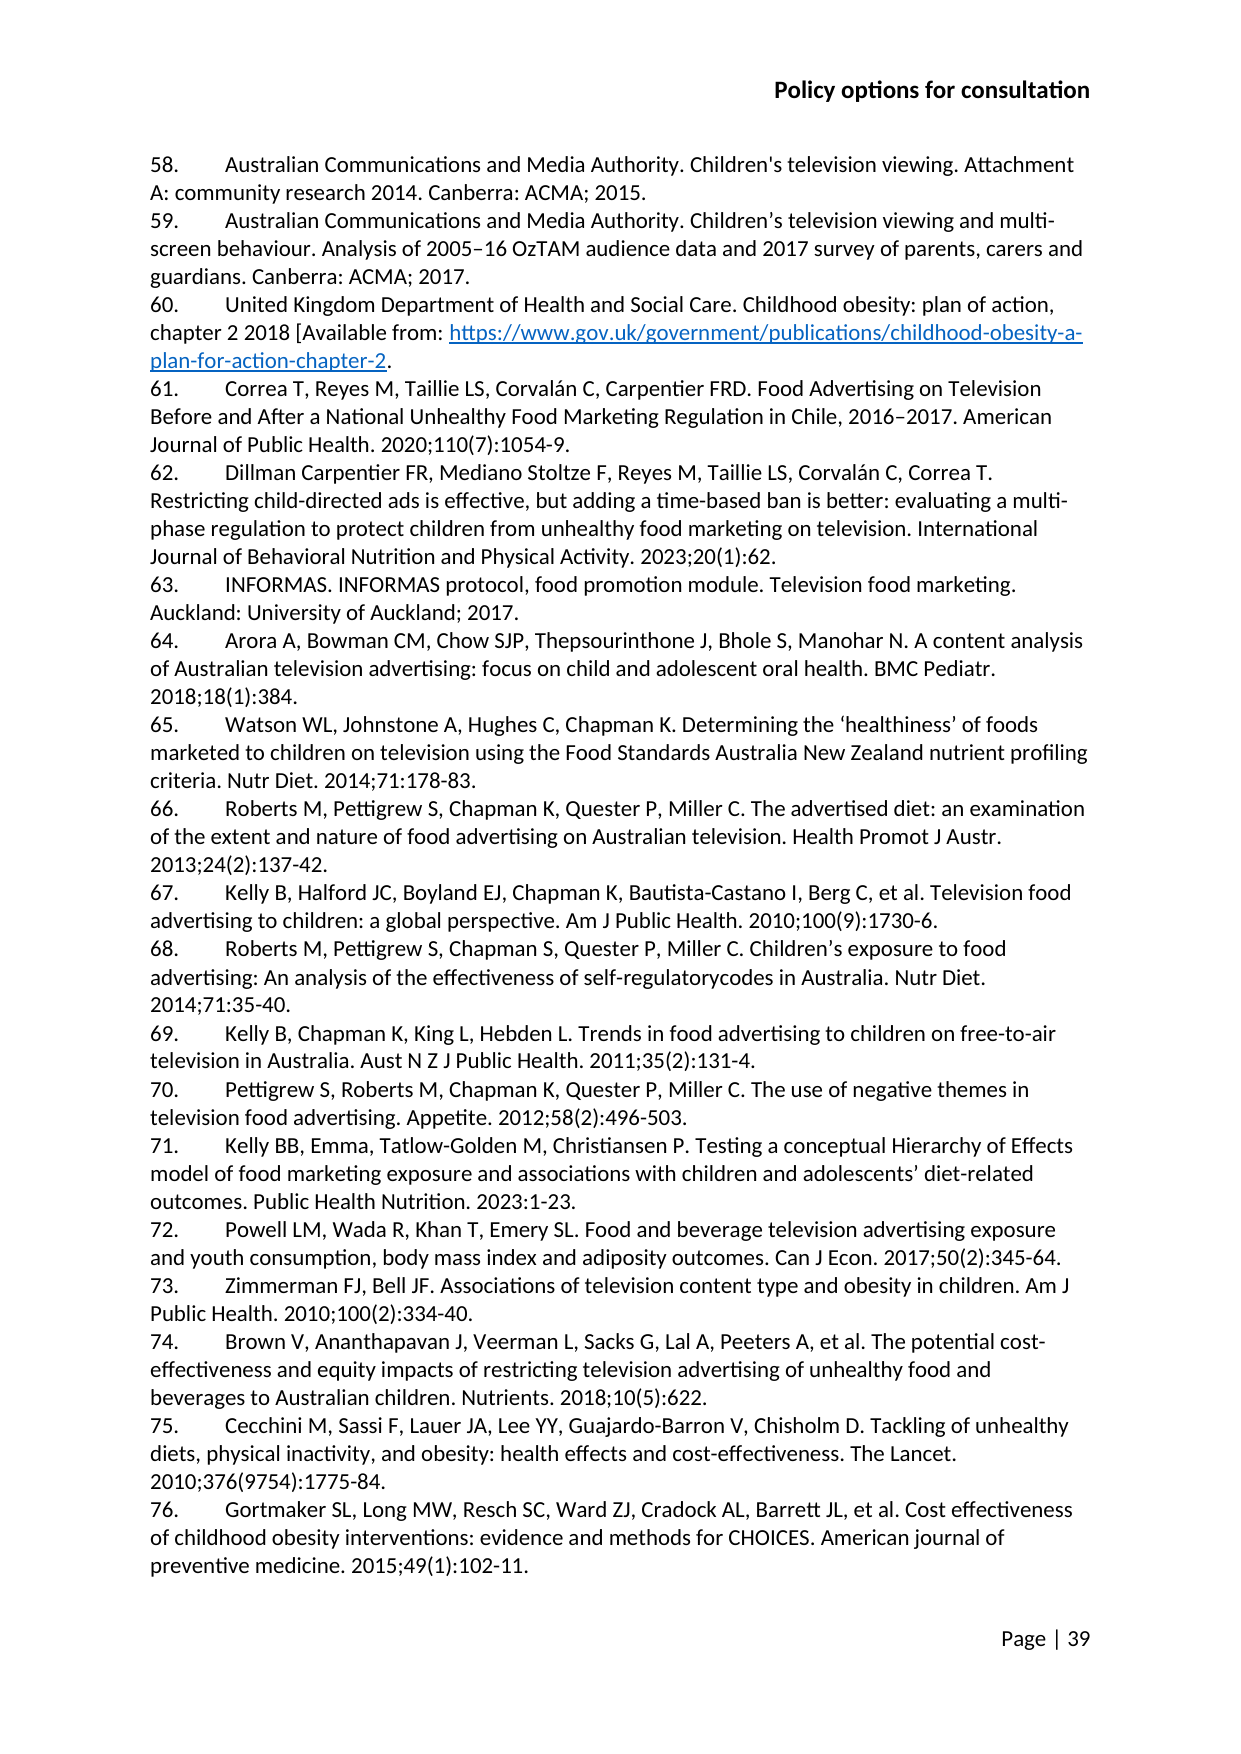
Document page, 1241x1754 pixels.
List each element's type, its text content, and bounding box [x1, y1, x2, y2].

text 58. Australian Communications and Media Authority. Children's television viewing. Attachment A: community research 2014. Canberra: ACMA; 2015. [150, 150, 1090, 206]
text 63. INFORMAS. INFORMAS protocol, food promotion module. Television food marketing. Auckland: University of Auckland; 2017. [150, 570, 1090, 626]
text 76. Gortmaker SL, Long MW, Resch SC, Ward ZJ, Cradock AL, Barrett JL, et al. Cost effectiveness of childhood obesity interventions: evidence and methods for CHOICES. American journal of preventive medicine. 2015;49(1):102-11. [150, 1495, 1090, 1579]
text 70. Pettigrew S, Roberts M, Chapman K, Quester P, Miller C. The use of negative themes in television food advertising. Appetite. 2012;58(2):496-503. [150, 1075, 1090, 1131]
text 68. Roberts M, Pettigrew S, Chapman S, Quester P, Miller C. Children’s exposure to food advertising: An analysis of the effectiveness of self-regulatorycodes in Australia. Nutr Diet. 2014;71:35-40. [150, 934, 1090, 1019]
text 66. Roberts M, Pettigrew S, Chapman K, Quester P, Miller C. The advertised diet: an examination of the extent and nature of food advertising on Australian television. Health Promot J Austr. 2013;24(2):137-42. [150, 794, 1090, 878]
text 72. Powell LM, Wada R, Khan T, Emery SL. Food and beverage television advertising exposure and youth consumption, body mass index and adiposity outcomes. Can J Econ. 2017;50(2):345-64. [150, 1215, 1090, 1271]
text 62. Dillman Carpentier FR, Mediano Stoltze F, Reyes M, Taillie LS, Corvalán C, Correa T. Restricting child-directed ads is effective, but adding a time-based ban is better: evaluating a multi-phase regulation to protect children from unhealthy food marketing on television. International Journal of Behavioral Nutrition and Physical Activity. 2023;20(1):62. [150, 458, 1090, 570]
text 59. Australian Communications and Media Authority. Children’s television viewing and multi-screen behaviour. Analysis of 2005–16 OzTAM audience data and 2017 survey of parents, carers and guardians. Canberra: ACMA; 2017. [150, 206, 1090, 290]
text 67. Kelly B, Halford JC, Boyland EJ, Chapman K, Bautista-Castano I, Berg C, et al. Television food advertising to children: a global perspective. Am J Public Health. 2010;100(9):1730-6. [150, 878, 1090, 934]
text 74. Brown V, Ananthapavan J, Veerman L, Sacks G, Lal A, Peeters A, et al. The potential cost-effectiveness and equity impacts of restricting television advertising of unhealthy food and beverages to Australian children. Nutrients. 2018;10(5):622. [150, 1327, 1090, 1411]
text 73. Zimmerman FJ, Bell JF. Associations of television content type and obesity in children. Am J Public Health. 2010;100(2):334-40. [150, 1271, 1090, 1327]
text 75. Cecchini M, Sassi F, Lauer JA, Lee YY, Guajardo-Barron V, Chisholm D. Tackling of unhealthy diets, physical inactivity, and obesity: health effects and cost-effectiveness. The Lancet. 2010;376(9754):1775-84. [150, 1411, 1090, 1495]
text 69. Kelly B, Chapman K, King L, Hebden L. Trends in food advertising to children on free-to-air television in Australia. Aust N Z J Public Health. 2011;35(2):131-4. [150, 1019, 1090, 1075]
text 61. Correa T, Reyes M, Taillie LS, Corvalán C, Carpentier FRD. Food Advertising on Television Before and After a National Unhealthy Food Marketing Regulation in Chile, 2016–2017. American Journal of Public Health. 2020;110(7):1054-9. [150, 374, 1090, 458]
text 65. Watson WL, Johnstone A, Hughes C, Chapman K. Determining the ‘healthiness’ of foods marketed to children on television using the Food Standards Australia New Zealand nutrient profiling criteria. Nutr Diet. 2014;71:178-83. [150, 710, 1090, 794]
text 64. Arora A, Bowman CM, Chow SJP, Thepsourinthone J, Bhole S, Manohar N. A content analysis of Australian television advertising: focus on child and adolescent oral health. BMC Pediatr. 2018;18(1):384. [150, 626, 1090, 710]
text 60. United Kingdom Department of Health and Social Care. Childhood obesity: plan of action, chapter 2 2018 [Available from: https://www.gov.uk/government/publications/childhood-obesity-a-plan-for-action-chapter-2. [150, 290, 1090, 374]
text 71. Kelly BB, Emma, Tatlow-Golden M, Christiansen P. Testing a conceptual Hierarchy of Effects model of food marketing exposure and associations with children and adolescents’ diet-related outcomes. Public Health Nutrition. 2023:1-23. [150, 1131, 1090, 1215]
